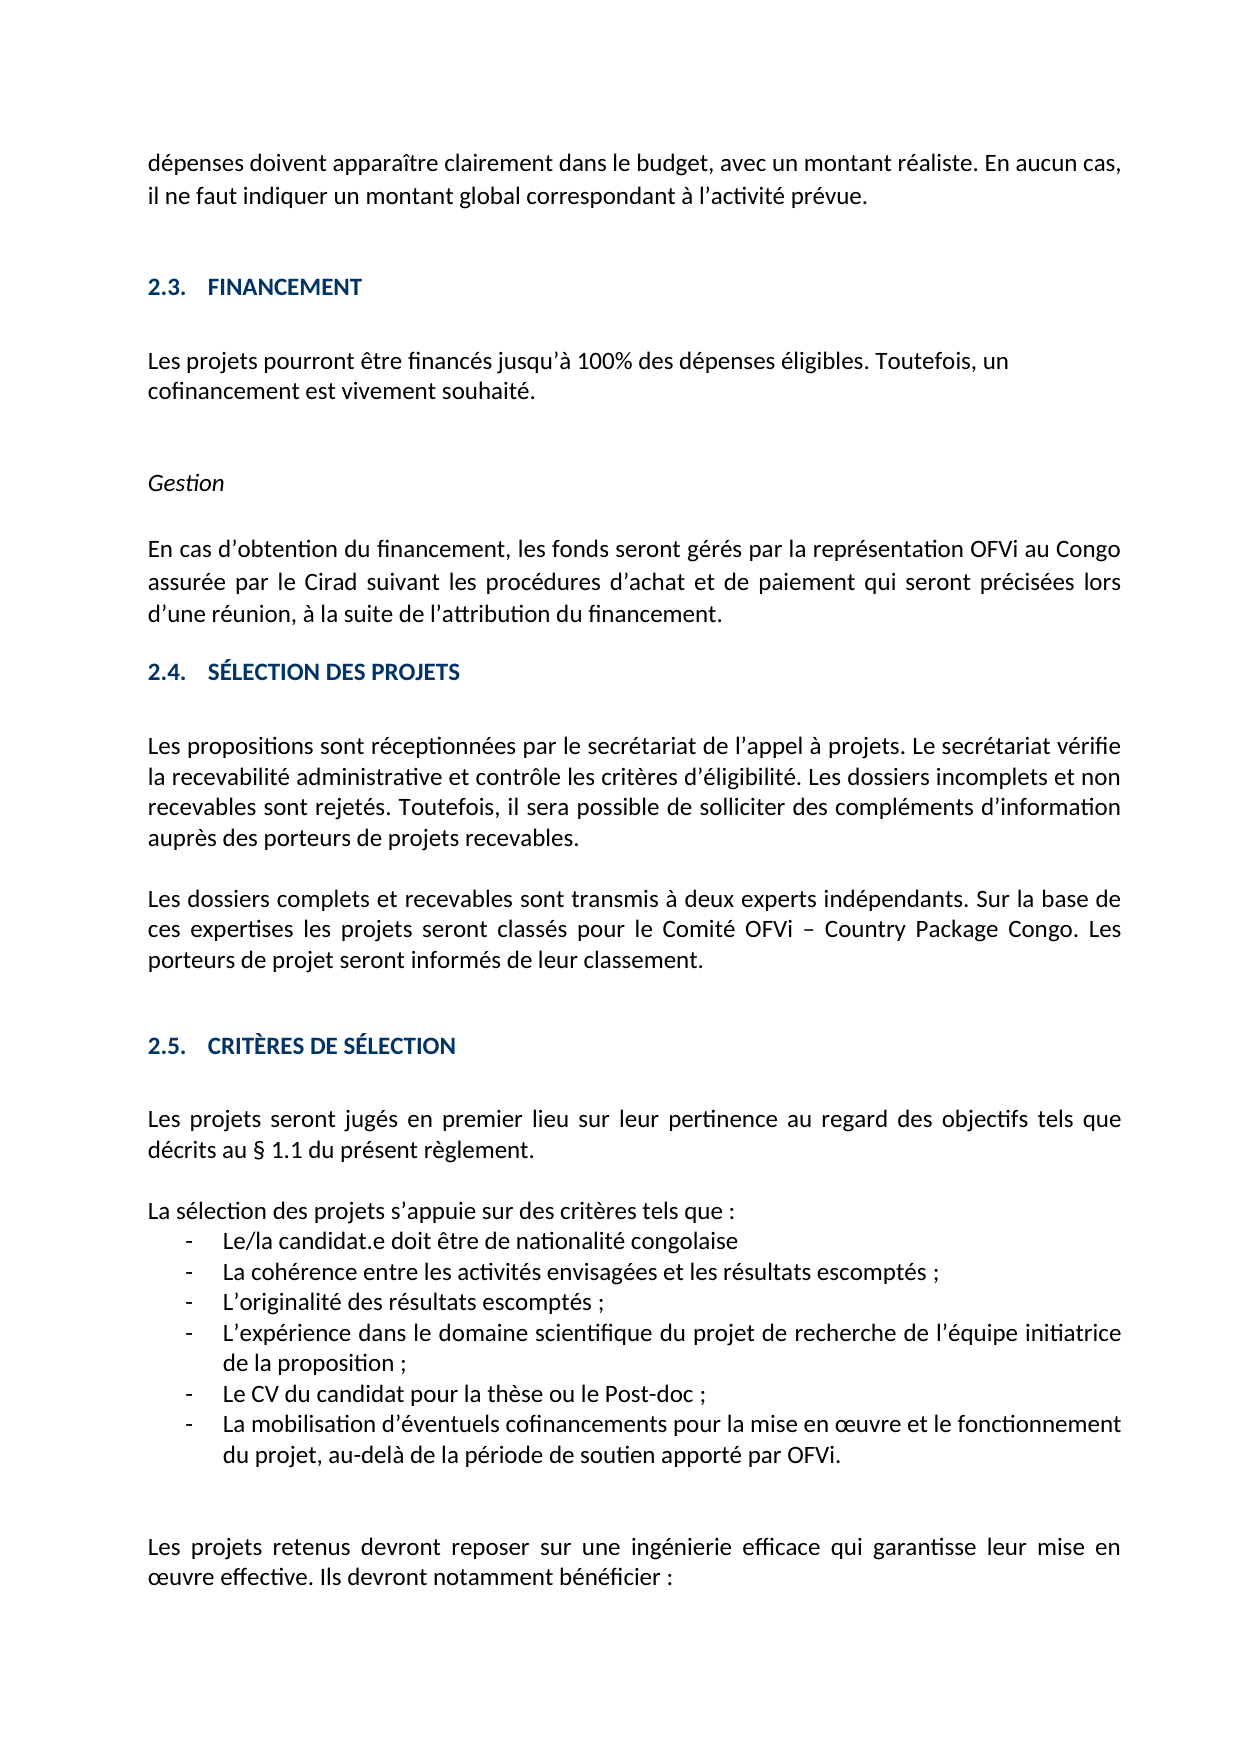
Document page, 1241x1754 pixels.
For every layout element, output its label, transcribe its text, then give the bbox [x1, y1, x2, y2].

text Les projets pourront être financés jusqu’à 100% des dépenses éligibles. Toutefois, un cofinancement est vivement souhaité. [148, 345, 1123, 406]
subtitle Financement [148, 271, 1123, 302]
text Les dossiers complets et recevables sont transmis à deux experts indépendants. Sur la base de ces expertises les projets seront classés pour le Comité OFVi – Country Package Congo. Les porteurs de projet seront informés de leur classement. [148, 883, 1123, 974]
list Le/la candidat.e doit être de nationalité congolaise [185, 1225, 1123, 1256]
list La cohérence entre les activités envisagées et les résultats escomptés ; [185, 1256, 1123, 1286]
list L’expérience dans le domaine scientifique du projet de recherche de l’équipe initiatrice de la proposition ; [185, 1317, 1123, 1378]
text Les projets retenus devront reposer sur une ingénierie efficace qui garantisse leur mise en œuvre effective. Ils devront notamment bénéficier : [148, 1531, 1123, 1592]
text Gestion [148, 467, 1123, 497]
subtitle Critères de sélection [148, 1030, 1123, 1060]
list Le CV du candidat pour la thèse ou le Post-doc ; [185, 1378, 1123, 1408]
text En cas d’obtention du financement, les fonds seront gérés par la représentation OFVi au Congo assurée par le Cirad suivant les procédures d’achat et de paiement qui seront précisées lors d’une réunion, à la suite de l’attribution du financement. [148, 533, 1123, 629]
list La mobilisation d’éventuels cofinancements pour la mise en œuvre et le fonctionnement du projet, au-delà de la période de soutien apporté par OFVi. [185, 1408, 1123, 1469]
text Les projets seront jugés en premier lieu sur leur pertinence au regard des objectifs tels que décrits au § 1.1 du présent règlement. [148, 1103, 1123, 1164]
list L’originalité des résultats escomptés ; [185, 1286, 1123, 1317]
text La sélection des projets s’appuie sur des critères tels que : [148, 1195, 1123, 1225]
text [148, 148, 1123, 211]
text Les propositions sont réceptionnées par le secrétariat de l’appel à projets. Le secrétariat vérifie la recevabilité administrative et contrôle les critères d’éligibilité. Les dossiers incomplets et non recevables sont rejetés. Toutefois, il sera possible de solliciter des compléments d’information auprès des porteurs de projets recevables. [148, 730, 1123, 852]
subtitle Sélection des projets [148, 657, 1123, 687]
